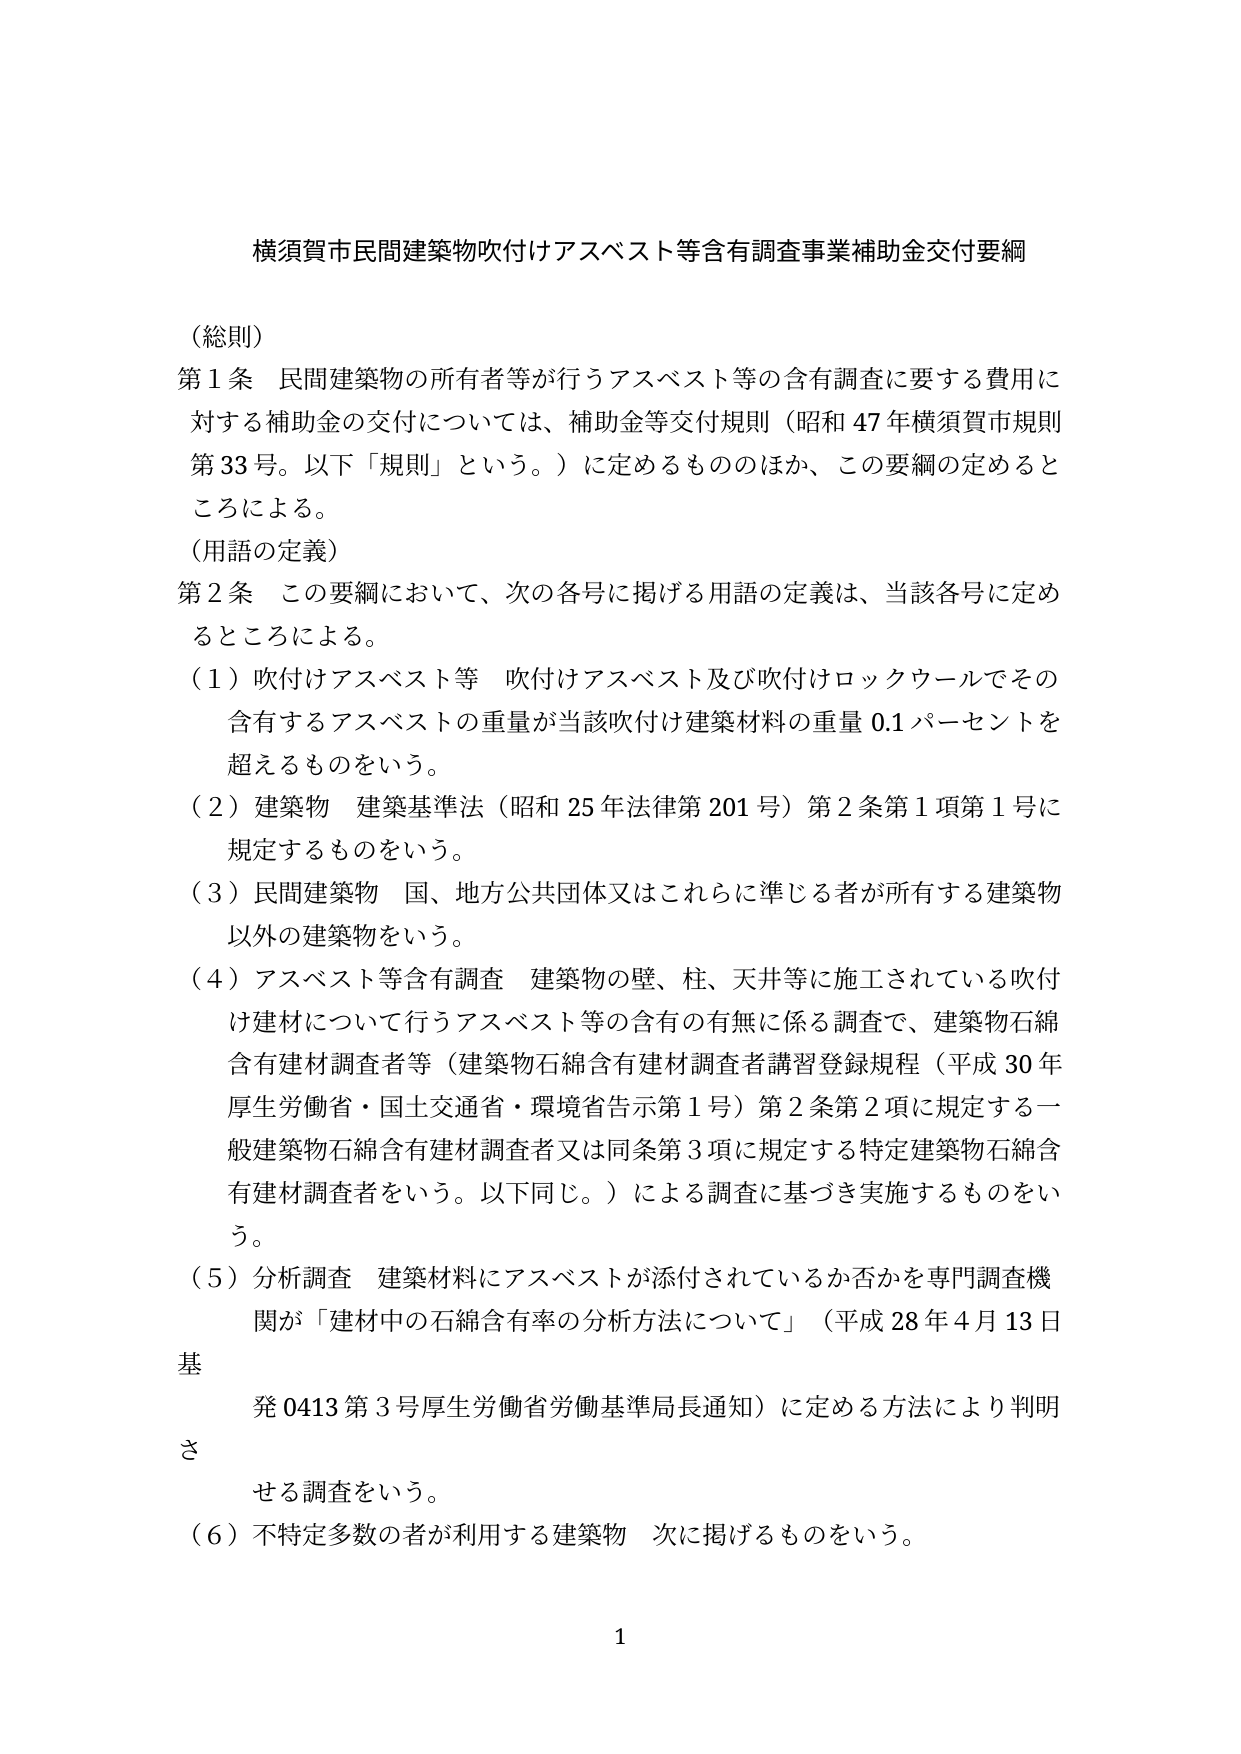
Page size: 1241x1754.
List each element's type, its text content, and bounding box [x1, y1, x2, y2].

text 第２条 この要綱において、次の各号に掲げる用語の定義は、当該各号に定めるところによる。 [177, 571, 1063, 656]
text （４）アスベスト等含有調査 建築物の壁、柱、天井等に施工されている吹付け建材について行うアスベスト等の含有の有無に係る調査で、建築物石綿含有建材調査者等（建築物石綿含有建材調査者講習登録規程（平成30年厚生労働省・国土交通省・環境省告示第１号）第２条第２項に規定する一般建築物石綿含有建材調査者又は同条第３項に規定する特定建築物石綿含有建材調査者をいう。以下同じ。）による調査に基づき実施するものをいう。 [177, 956, 1063, 1256]
text せる調査をいう。 [177, 1470, 1063, 1512]
text （用語の定義） [177, 528, 1063, 571]
text （３）民間建築物 国、地方公共団体又はこれらに準じる者が所有する建築物以外の建築物をいう。 [177, 870, 1063, 956]
text 発0413第３号厚生労働省労働基準局長通知）に定める方法により判明さ [177, 1384, 1063, 1470]
text （２）建築物 建築基準法（昭和25年法律第201号）第２条第１項第１号に規定するものをいう。 [177, 785, 1063, 870]
text （総則） [177, 314, 1063, 357]
text （１）吹付けアスベスト等 吹付けアスベスト及び吹付けロックウールでその含有するアスベストの重量が当該吹付け建築材料の重量0.1パーセントを超えるものをいう。 [177, 656, 1063, 785]
text 関が「建材中の石綿含有率の分析方法について」（平成28年４月13日基 [177, 1298, 1063, 1384]
text （６）不特定多数の者が利用する建築物 次に掲げるものをいう。 [177, 1512, 1063, 1555]
text 第１条 民間建築物の所有者等が行うアスベスト等の含有調査に要する費用に対する補助金の交付については、補助金等交付規則（昭和47年横須賀市規則第33号。以下「規則」という。）に定めるもののほか、この要綱の定めるところによる。 [177, 357, 1063, 528]
text （５）分析調査 建築材料にアスベストが添付されているか否かを専門調査機 [177, 1256, 1063, 1298]
text 横須賀市民間建築物吹付けアスベスト等含有調査事業補助金交付要綱 [177, 228, 1063, 271]
